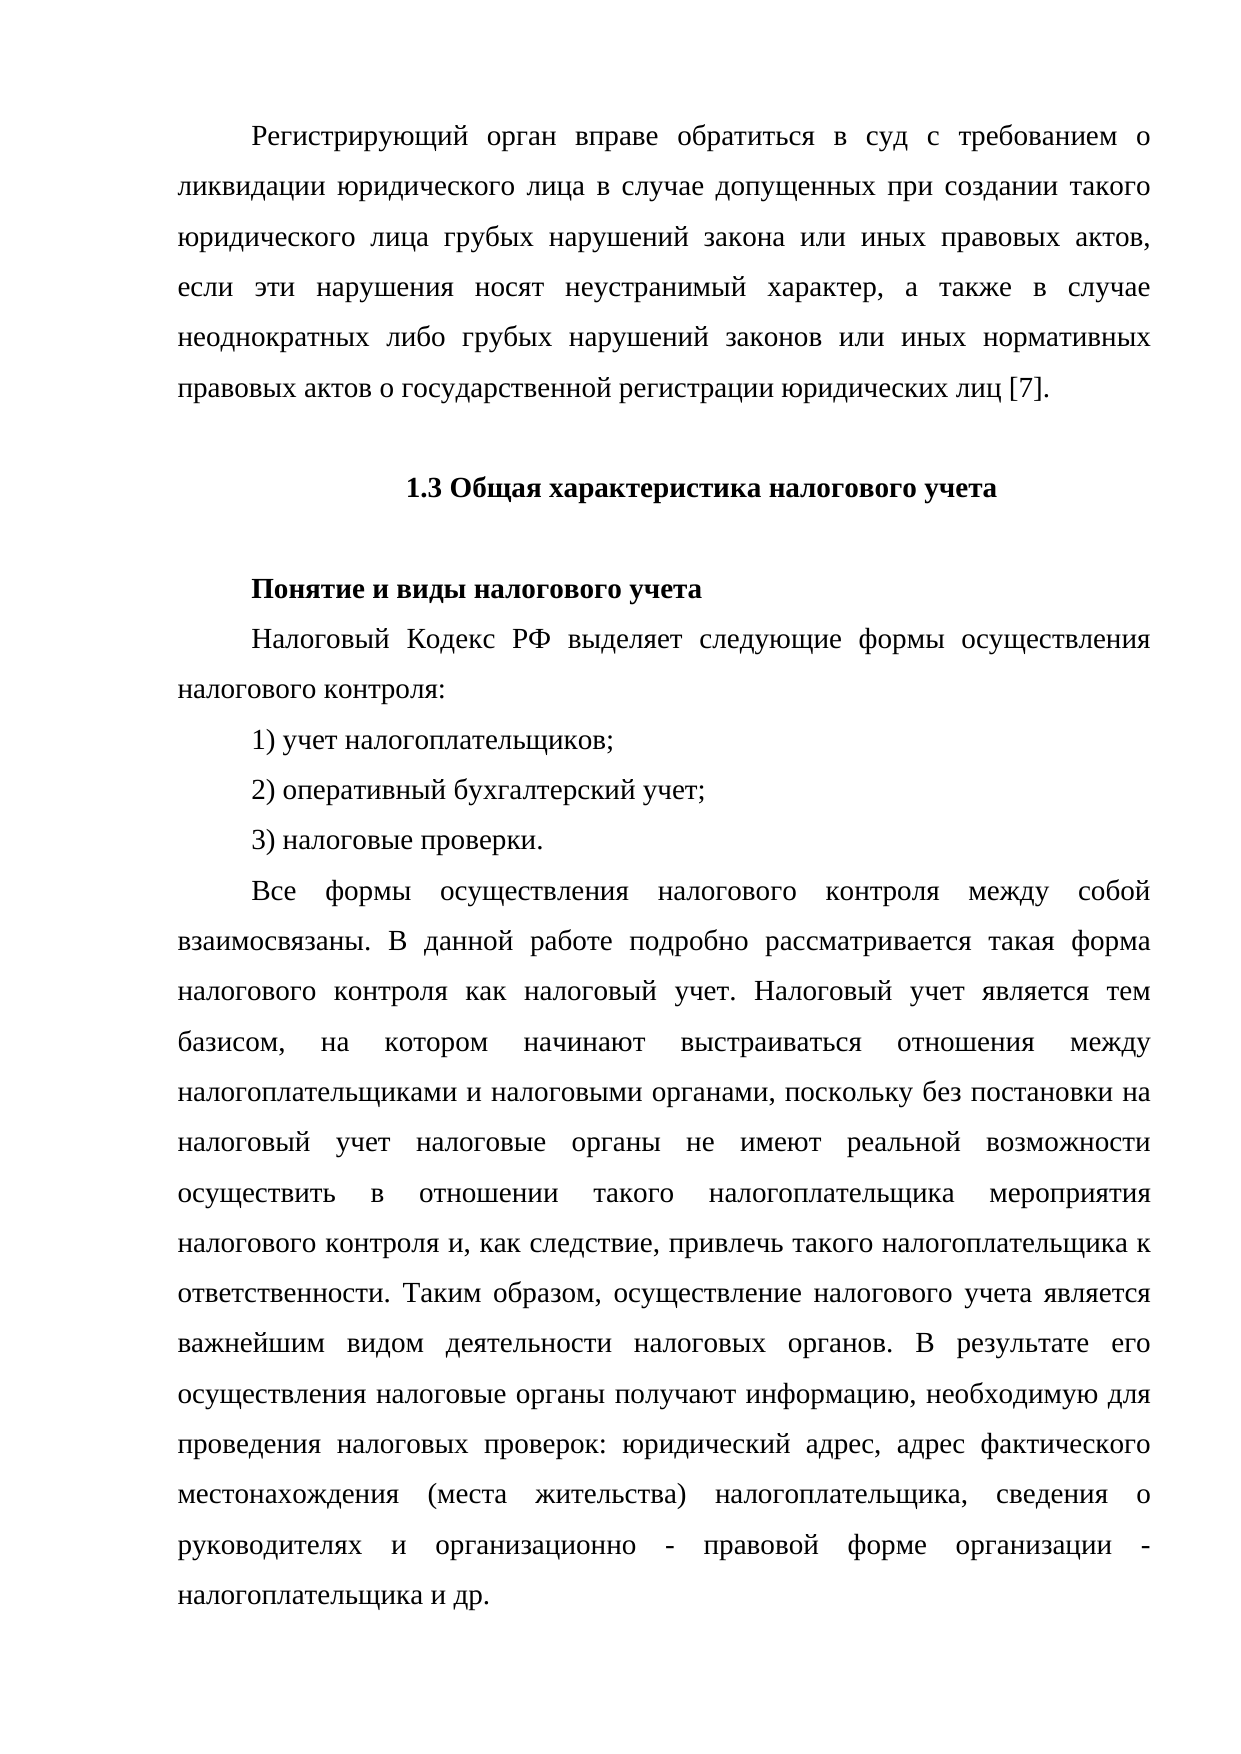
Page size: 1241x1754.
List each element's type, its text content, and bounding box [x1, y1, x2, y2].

text 1) учет налогоплательщиков; [177, 722, 1152, 755]
text Все формы осуществления налогового контроля между собой взаимосвязаны. В данной работе подробно рассматривается такая форма налогового контроля как налоговый учет. Налоговый учет является тем базисом, на котором начинают выстраиваться отношения между налогоплательщиками и налоговыми органами, поскольку без постановки на налоговый учет налоговые органы не имеют реальной возможности осуществить в отношении такого налогоплательщика мероприятия налогового контроля и, как следствие, привлечь такого налогоплательщика к ответственности. Таким образом, осуществление налогового учета является важнейшим видом деятельности налоговых органов. В результате его осуществления налоговые органы получают информацию, необходимую для проведения налоговых проверок: юридический адрес, адрес фактического местонахождения (места жительства) налогоплательщика, сведения о руководителях и организационно - правовой форме организации - налогоплательщика и др. [177, 873, 1152, 1611]
text 2) оперативный бухгалтерский учет; [177, 772, 1152, 806]
text 1.3 Общая характеристика налогового учета [177, 470, 1152, 504]
text Понятие и виды налогового учета [177, 571, 1152, 604]
text Регистрирующий орган вправе обратиться в суд с требованием о ликвидации юридического лица в случае допущенных при создании такого юридического лица грубых нарушений закона или иных правовых актов, если эти нарушения носят неустранимый характер, а также в случае неоднократных либо грубых нарушений законов или иных нормативных правовых актов о государственной регистрации юридических лиц [7]. [177, 118, 1152, 403]
text 3) налоговые проверки. [177, 822, 1152, 856]
text Налоговый Кодекс РФ выделяет следующие формы осуществления налогового контроля: [177, 621, 1152, 705]
